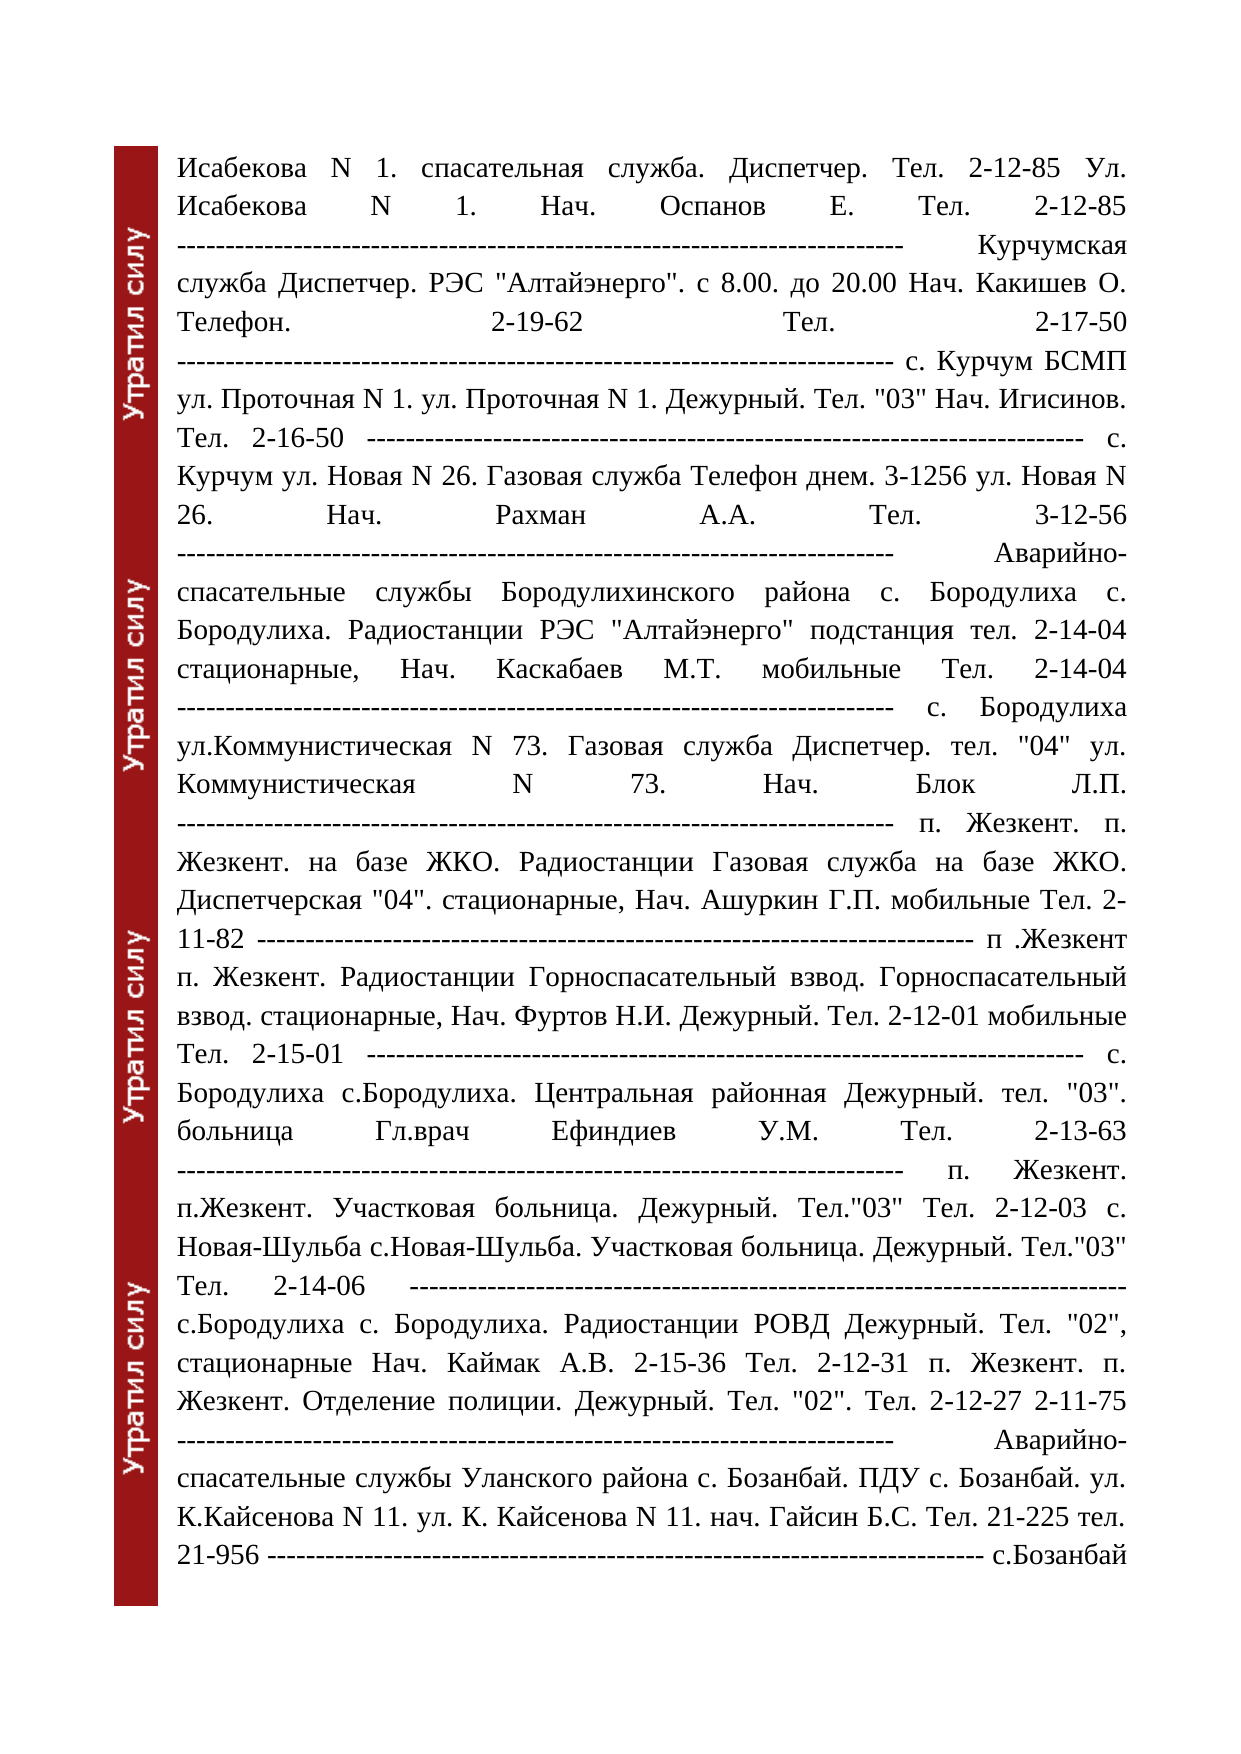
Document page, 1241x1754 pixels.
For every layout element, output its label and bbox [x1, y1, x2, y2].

picture [114, 146, 158, 150]
picture [114, 1571, 158, 1606]
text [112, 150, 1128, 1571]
